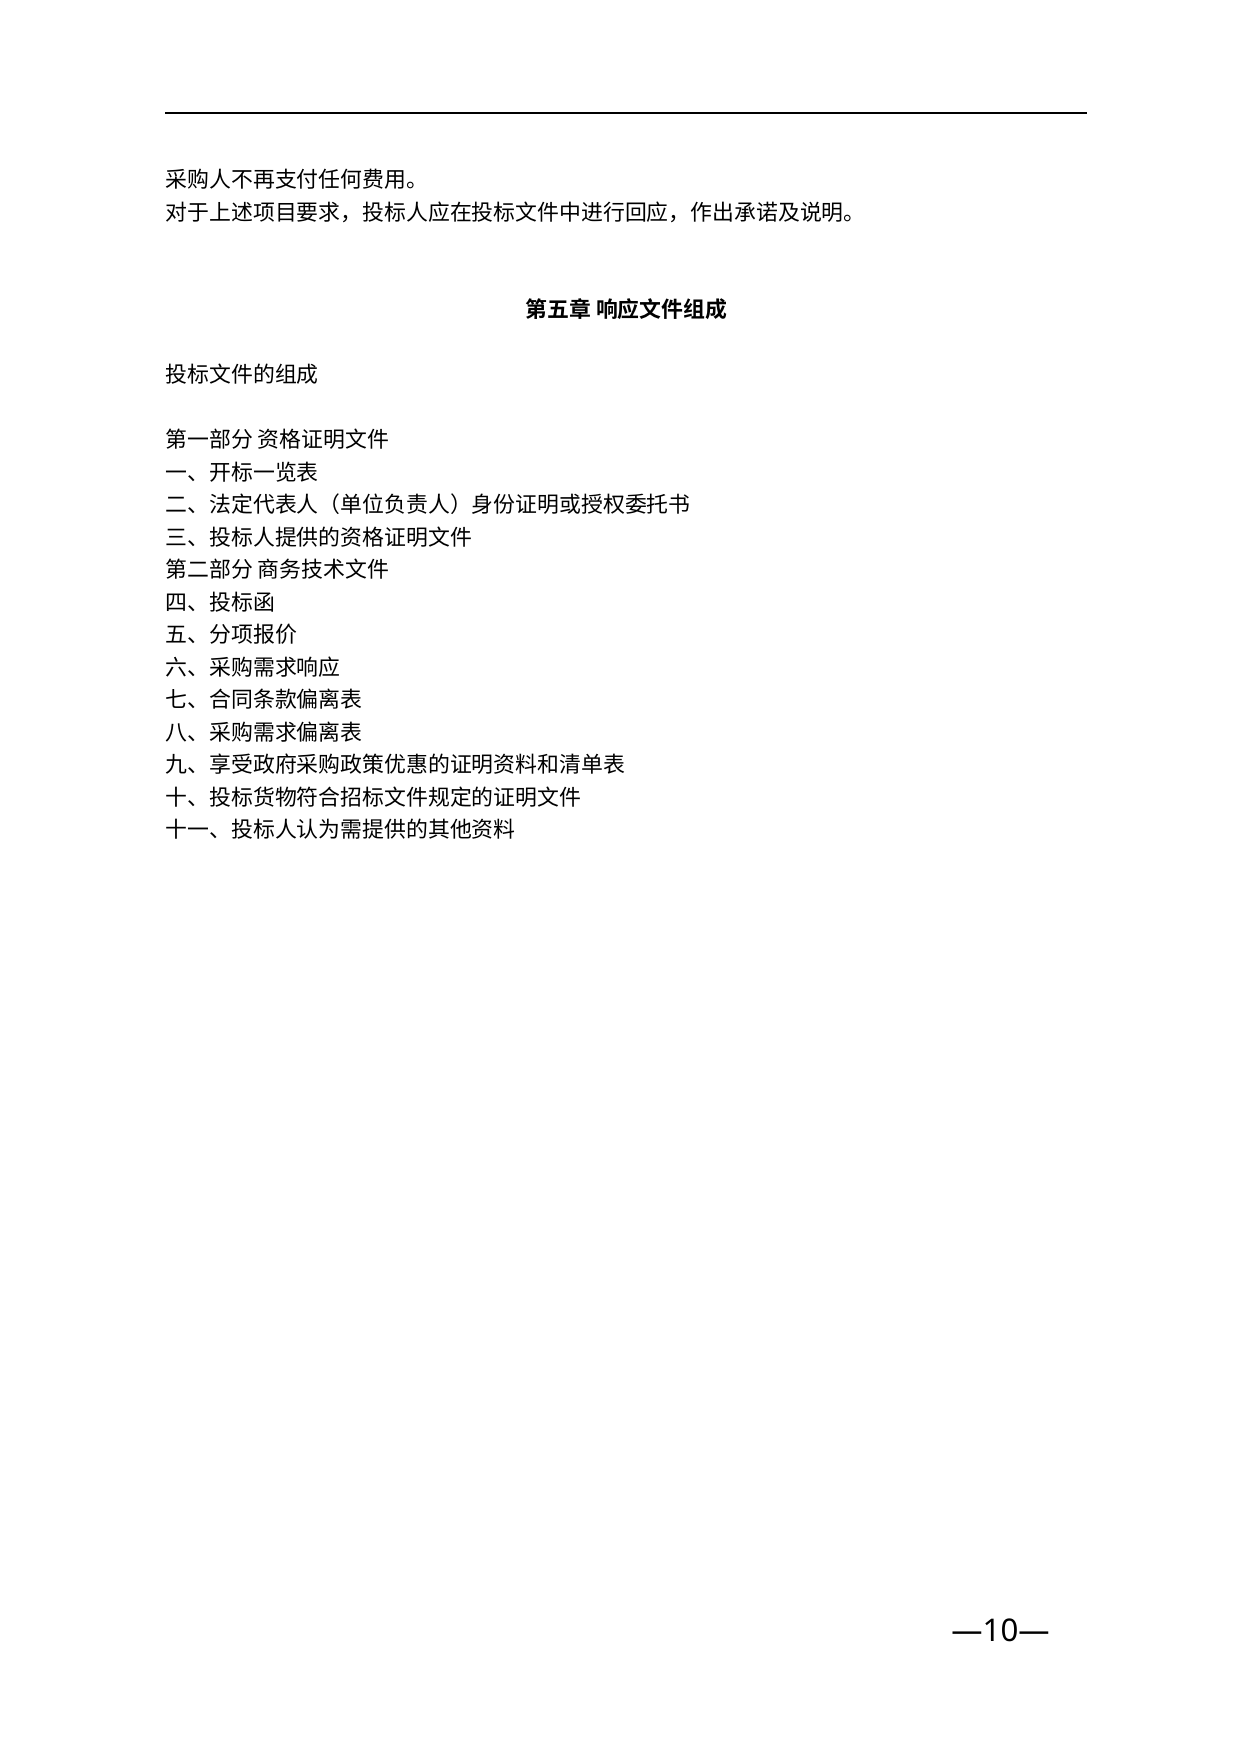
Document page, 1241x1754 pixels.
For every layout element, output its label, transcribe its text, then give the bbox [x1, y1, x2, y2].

text 采购人不再支付任何费用。 [165, 162, 1087, 194]
text 七、合同条款偏离表 [165, 682, 1087, 714]
text 五、分项报价 [165, 617, 1087, 649]
text 投标文件的组成 [165, 357, 1087, 389]
text 二、法定代表人（单位负责人）身份证明或授权委托书 [165, 487, 1087, 519]
text 对于上述项目要求，投标人应在投标文件中进行回应，作出承诺及说明。 [165, 194, 1087, 227]
text 八、采购需求偏离表 [165, 714, 1087, 747]
text 第二部分 商务技术文件 [165, 552, 1087, 584]
text 三、投标人提供的资格证明文件 [165, 519, 1087, 552]
text 六、采购需求响应 [165, 649, 1087, 682]
text 第一部分 资格证明文件 [165, 422, 1087, 454]
text 四、投标函 [165, 584, 1087, 617]
text 十一、投标人认为需提供的其他资料 [165, 812, 1087, 844]
text 第五章 响应文件组成 [165, 292, 1087, 324]
text 一、开标一览表 [165, 454, 1087, 487]
text 十、投标货物符合招标文件规定的证明文件 [165, 779, 1087, 812]
text 九、享受政府采购政策优惠的证明资料和清单表 [165, 747, 1087, 779]
